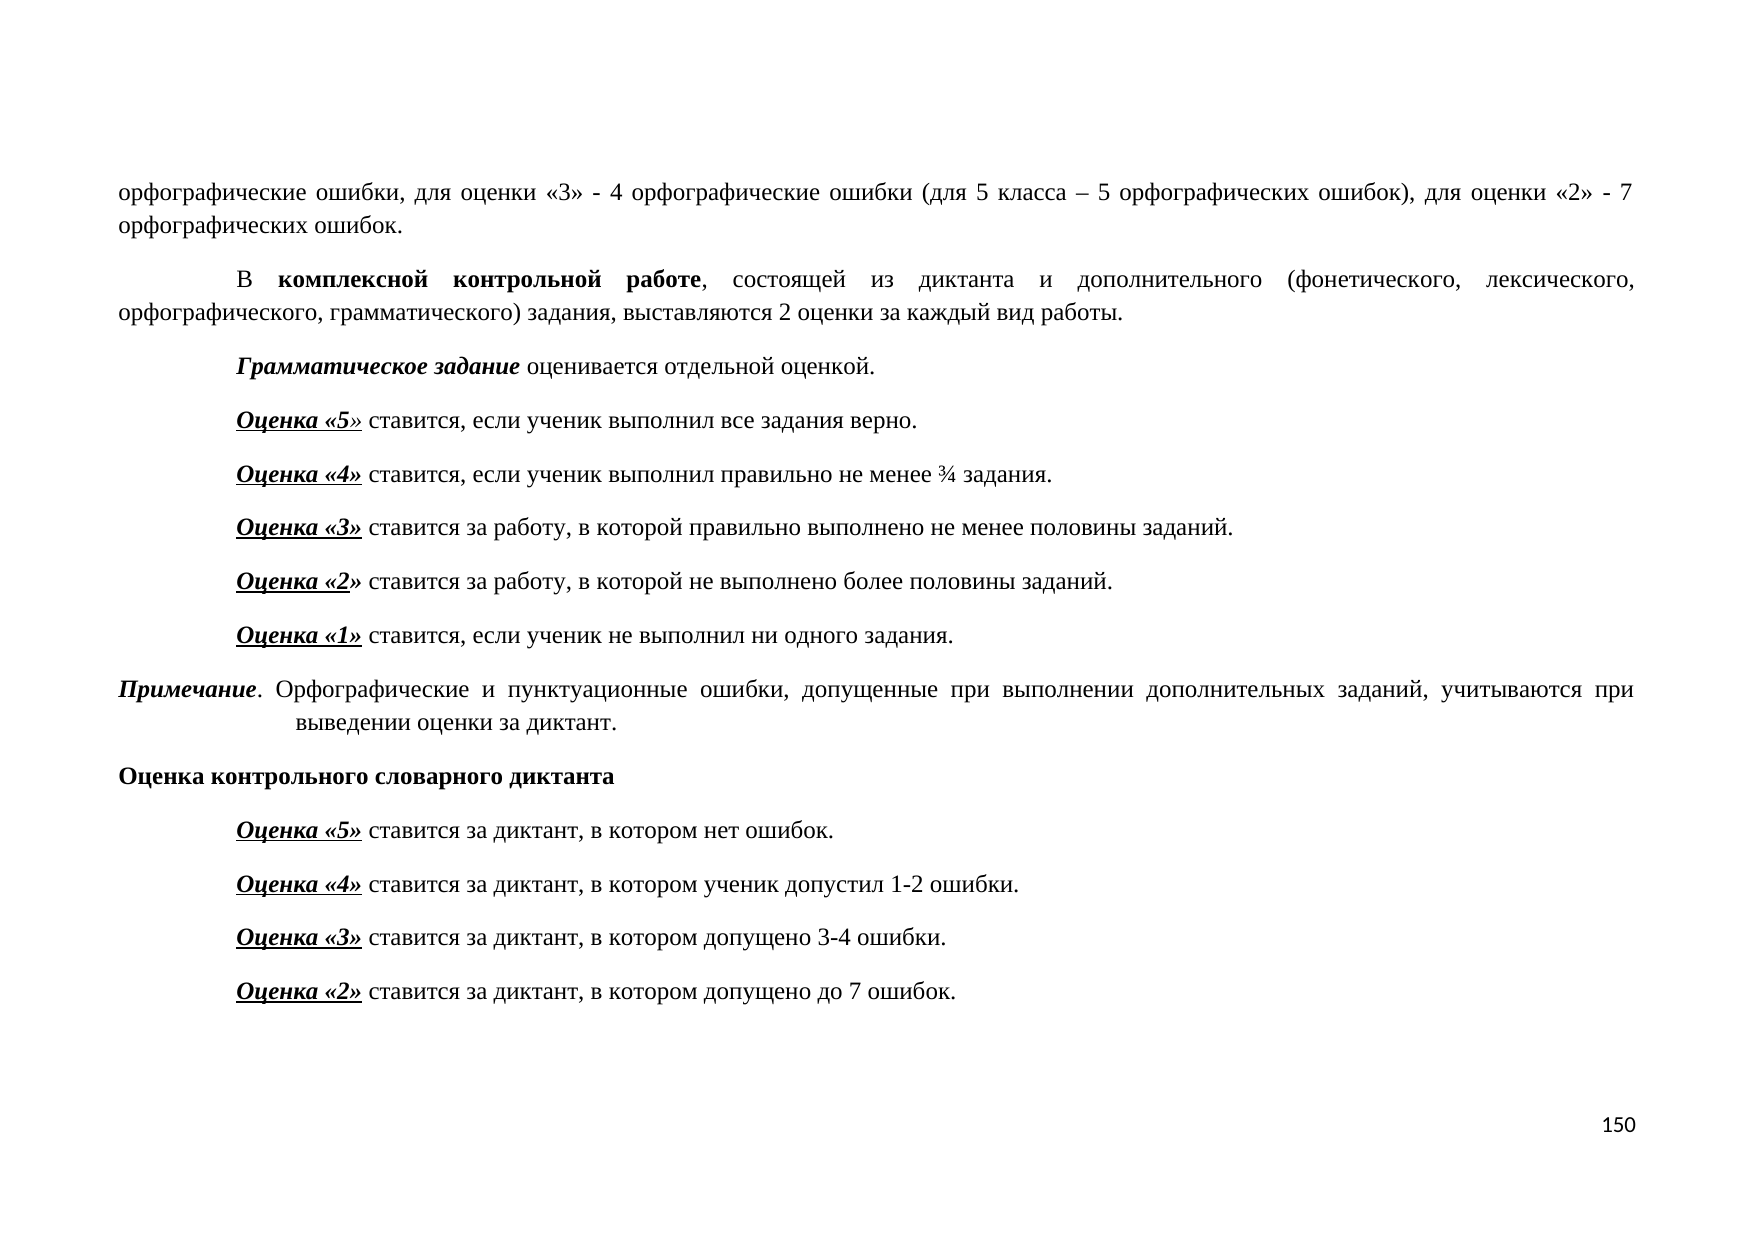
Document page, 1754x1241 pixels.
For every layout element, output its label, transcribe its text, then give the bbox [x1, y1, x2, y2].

text Оценка контрольного словарного диктанта [118, 761, 1636, 790]
text Оценка «3» ставится за диктант, в котором допущено 3-4 ошибки. [118, 922, 1636, 951]
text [118, 177, 1636, 239]
text Оценка «1» ставится, если ученик не выполнил ни одного задания. [118, 620, 1636, 649]
text Оценка «4» ставится за диктант, в котором ученик допустил 1-2 ошибки. [118, 869, 1636, 897]
text Грамматическое задание оценивается отдельной оценкой. [118, 351, 1636, 380]
text Оценка «5» ставится за диктант, в котором нет ошибок. [118, 815, 1636, 843]
text Оценка «2» ставится за диктант, в котором допущено до 7 ошибок. [118, 976, 1636, 1005]
text Оценка «3» ставится за работу, в которой правильно выполнено не менее половины заданий. [118, 512, 1636, 541]
text Оценка «5» ставится, если ученик выполнил все задания верно. [118, 405, 1636, 433]
text Оценка «2» ставится за работу, в которой не выполнено более половины заданий. [118, 566, 1636, 595]
text Оценка «4» ставится, если ученик выполнил правильно не менее ¾ задания. [118, 459, 1636, 487]
text Примечание. Орфографические и пунктуационные ошибки, допущенные при выполнении дополнительных заданий, учитываются при выведении оценки за диктант. [118, 674, 1636, 736]
text В комплексной контрольной работе, состоящей из диктанта и дополнительного (фонетического, лексического, орфографического, грамматического) задания, выставляются 2 оценки за каждый вид работы. [118, 264, 1636, 326]
